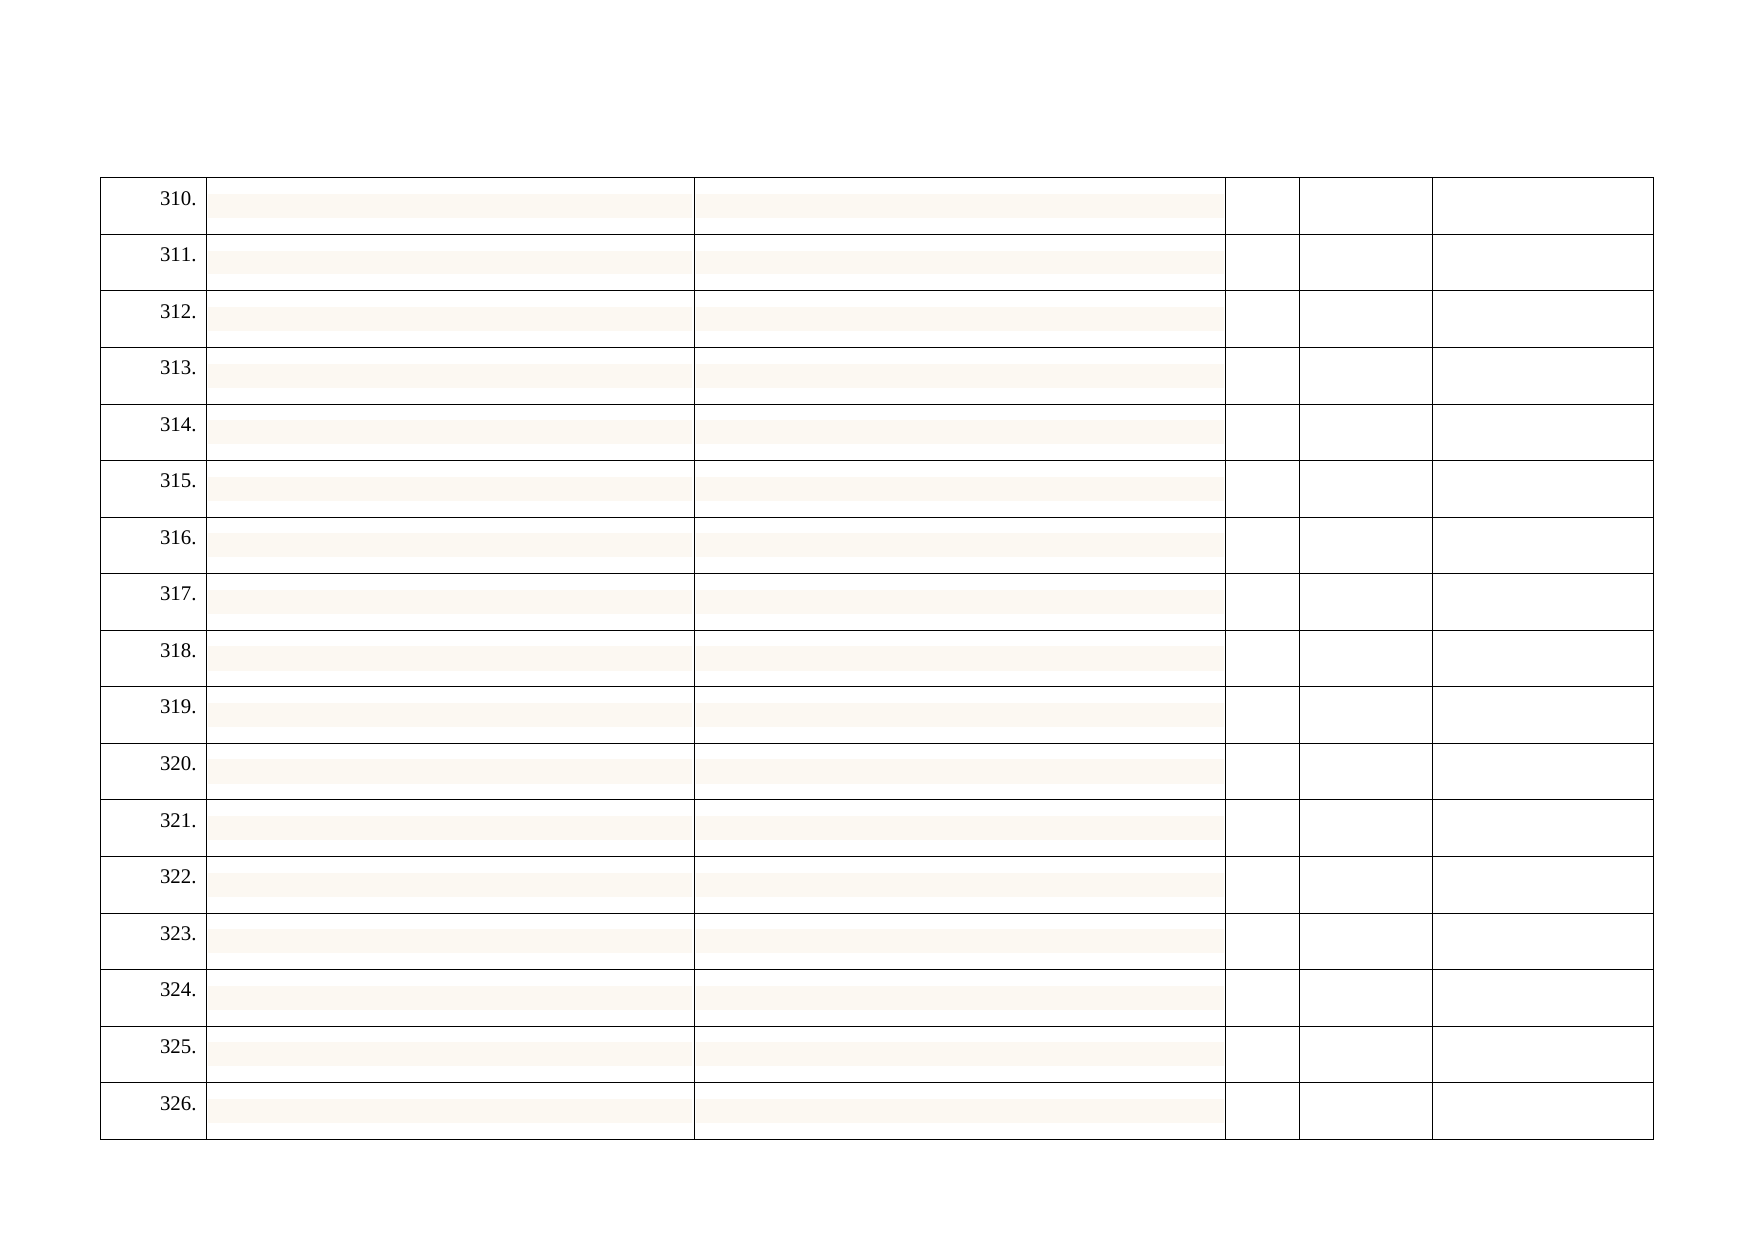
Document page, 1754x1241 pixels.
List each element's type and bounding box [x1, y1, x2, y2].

table_cell [207, 235, 694, 290]
table_cell [207, 857, 694, 912]
table_cell [101, 914, 206, 969]
table_cell [1433, 1027, 1653, 1082]
table_cell [1433, 518, 1653, 573]
table_cell [1300, 744, 1432, 799]
table_cell [1433, 800, 1653, 856]
table_cell [101, 1027, 206, 1082]
table_cell [1300, 631, 1432, 686]
table_cell [101, 348, 206, 403]
table_cell [1300, 235, 1432, 290]
table_cell [695, 518, 1225, 573]
table_cell [101, 857, 206, 912]
table_cell [1433, 405, 1653, 460]
table_cell [1226, 574, 1299, 630]
table_cell [101, 461, 206, 517]
table_cell [1433, 970, 1653, 1026]
table_cell [101, 970, 206, 1026]
table_cell [101, 518, 206, 573]
table_cell [1226, 235, 1299, 290]
table_cell [1300, 687, 1432, 743]
table_cell [101, 631, 206, 686]
table_cell [1226, 970, 1299, 1026]
table_cell [101, 1083, 206, 1139]
table_cell [1433, 178, 1653, 234]
table_cell [695, 235, 1225, 290]
table_cell [695, 1027, 1225, 1082]
table_cell [207, 800, 694, 856]
table_cell [1433, 914, 1653, 969]
table_cell [695, 461, 1225, 517]
table_cell [101, 235, 206, 290]
table_cell [1300, 291, 1432, 347]
table_cell [1300, 461, 1432, 517]
table_cell [695, 178, 1225, 234]
table_cell [695, 348, 1225, 403]
table_cell [1433, 235, 1653, 290]
table_cell [207, 687, 694, 743]
table_cell [207, 631, 694, 686]
table_cell [207, 1083, 694, 1139]
table_cell [695, 631, 1225, 686]
table_cell [1226, 914, 1299, 969]
table_cell [1226, 178, 1299, 234]
table_cell [207, 970, 694, 1026]
table_cell [207, 348, 694, 403]
table_cell [1226, 857, 1299, 912]
table_cell [101, 800, 206, 856]
table_cell [1300, 914, 1432, 969]
table_cell [1226, 631, 1299, 686]
table_cell [1226, 461, 1299, 517]
table_cell [207, 461, 694, 517]
table_cell [695, 914, 1225, 969]
table_cell [207, 744, 694, 799]
table_cell [207, 574, 694, 630]
table_cell [101, 405, 206, 460]
table_cell [207, 291, 694, 347]
table_cell [1300, 178, 1432, 234]
table_cell [207, 518, 694, 573]
table_cell [207, 405, 694, 460]
table_cell [695, 687, 1225, 743]
table_cell [1300, 348, 1432, 403]
table_cell [101, 687, 206, 743]
table_cell [695, 857, 1225, 912]
table_cell [1226, 800, 1299, 856]
table_cell [207, 1027, 694, 1082]
table_cell [1300, 1027, 1432, 1082]
table_cell [1433, 461, 1653, 517]
table_cell [1300, 857, 1432, 912]
table_cell [695, 744, 1225, 799]
table_cell [1300, 800, 1432, 856]
table_cell [1226, 1027, 1299, 1082]
table_cell [1433, 687, 1653, 743]
table_cell [1226, 348, 1299, 403]
table_cell [695, 970, 1225, 1026]
table_cell [1300, 518, 1432, 573]
table_cell [695, 800, 1225, 856]
table_cell [1300, 1083, 1432, 1139]
table_cell [1433, 348, 1653, 403]
table_cell [1226, 291, 1299, 347]
table_cell [695, 574, 1225, 630]
table_cell [1300, 970, 1432, 1026]
table_cell [1433, 1083, 1653, 1139]
table_cell [1433, 574, 1653, 630]
table_cell [695, 291, 1225, 347]
table_cell [207, 178, 694, 234]
table_cell [1226, 687, 1299, 743]
table_cell [1226, 744, 1299, 799]
table_cell [695, 405, 1225, 460]
table_cell [1433, 857, 1653, 912]
table_cell [101, 574, 206, 630]
table_cell [1226, 518, 1299, 573]
table_cell [695, 1083, 1225, 1139]
table_cell [1300, 405, 1432, 460]
table_cell [101, 744, 206, 799]
table_cell [1226, 405, 1299, 460]
table_cell [101, 291, 206, 347]
table_cell [1433, 744, 1653, 799]
table_cell [1300, 574, 1432, 630]
table_cell [1226, 1083, 1299, 1139]
table_cell [1433, 291, 1653, 347]
table_cell [207, 914, 694, 969]
table_cell [1433, 631, 1653, 686]
table_cell [101, 178, 206, 234]
